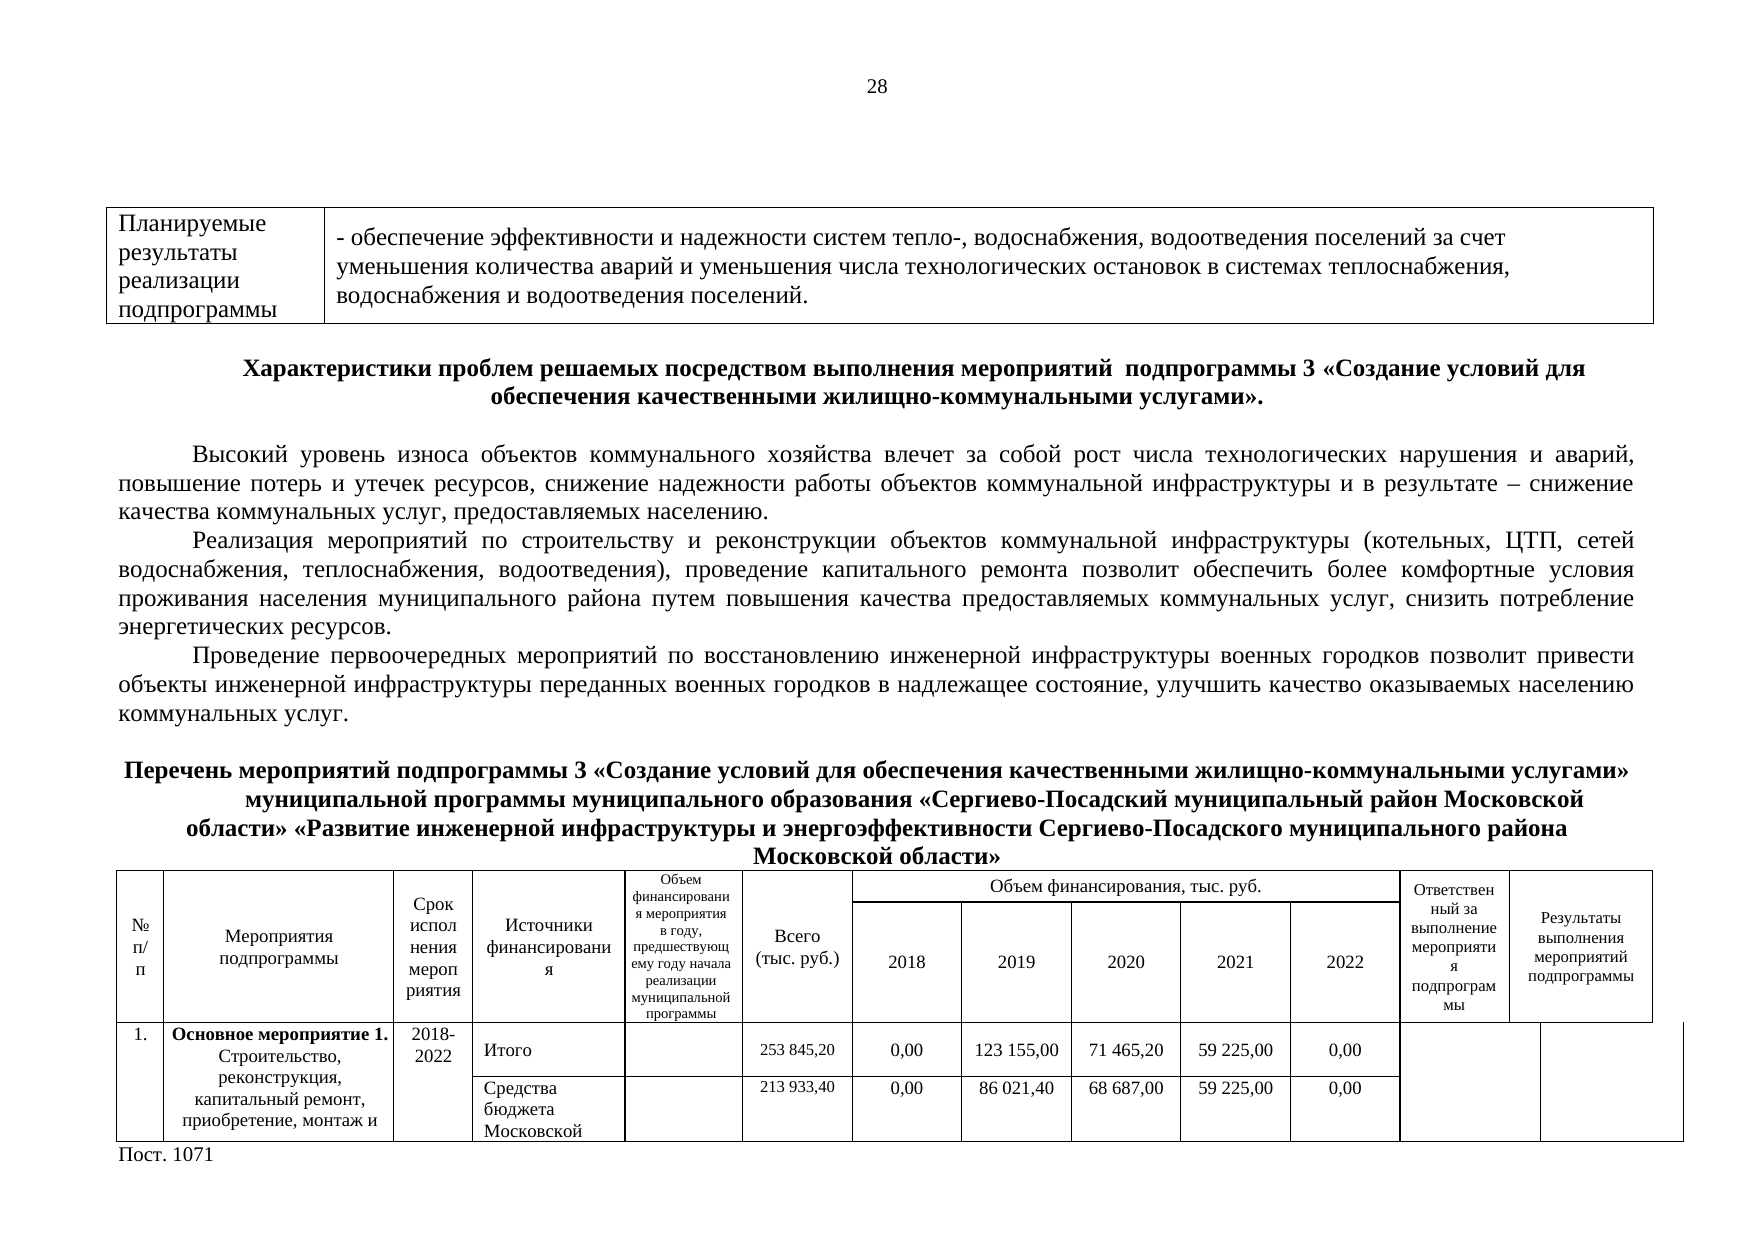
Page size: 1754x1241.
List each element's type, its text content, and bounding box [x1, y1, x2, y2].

table_cell 2021 [1181, 903, 1290, 1022]
table_header № п/п [117, 871, 163, 1022]
table_cell Итого [473, 1023, 624, 1076]
table_cell 2022 [1291, 903, 1399, 1022]
table_cell [1541, 1022, 1683, 1141]
table_cell 0,00 [853, 1077, 961, 1141]
table_cell 0,00 [1291, 1077, 1399, 1141]
table_cell 86 021,40 [962, 1077, 1071, 1141]
table_header Ответственный за выполнение мероприятия подпрограммы [1401, 871, 1509, 1022]
table_header Объем финансирования мероприятия в году, предшествующему году начала реализации муниципальной программы [626, 871, 742, 1022]
table_cell 213 933,40 [743, 1077, 852, 1141]
table_cell 59 225,00 [1181, 1077, 1290, 1141]
table_cell 2018-2022 [394, 1023, 472, 1141]
table_cell 71 465,20 [1072, 1023, 1180, 1076]
table_header Срок исполнения мероприятия [394, 871, 472, 1022]
table_cell [1401, 1023, 1540, 1141]
table_cell 253 845,20 [743, 1023, 852, 1076]
text Характеристики проблем решаемых посредством выполнения мероприятий подпрограммы 3 «Создание условий для обеспечения качественными жилищно-коммунальными услугами». [118, 353, 1636, 410]
table_header Источники финансирования [473, 871, 624, 1022]
table_cell 2018 [853, 903, 961, 1022]
table_cell 2020 [1072, 903, 1180, 1022]
table_cell 59 225,00 [1181, 1023, 1290, 1076]
table_cell Планируемые результаты реализации подпрограммы [107, 208, 324, 323]
table_cell 2019 [962, 903, 1071, 1022]
table_cell - обеспечение эффективности и надежности систем тепло-, водоснабжения, водоотведения поселений за счет уменьшения количества аварий и уменьшения числа технологических остановок в системах теплоснабжения, водоснабжения и водоотведения поселений. [325, 208, 1653, 323]
table_header Мероприятия подпрограммы [164, 871, 393, 1022]
table_cell 123 155,00 [962, 1023, 1071, 1076]
table_cell 0,00 [1291, 1023, 1399, 1076]
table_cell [473, 1077, 624, 1141]
table_header Объем финансирования, тыс. руб. [853, 871, 1399, 901]
table_cell Основное мероприятие 1. Строительство, реконструкция, капитальный ремонт, приобретение, монтаж и ввод в эксплуатацию объектов коммунальной инфраструктуры [164, 1023, 393, 1141]
table_cell [626, 1023, 742, 1076]
text Проведение первоочередных мероприятий по восстановлению инженерной инфраструктуры военных городков позволит привести объекты инженерной инфраструктуры переданных военных городков в надлежащее состояние, улучшить качество оказываемых населению коммунальных услуг. [118, 640, 1636, 726]
table_header Результаты выполнения мероприятий подпрограммы [1510, 871, 1652, 1022]
text Перечень мероприятий подпрограммы 3 «Создание условий для обеспечения качественными жилищно-коммунальными услугами» [118, 755, 1636, 784]
text муниципальной программы муниципального образования «Сергиево-Посадский муниципальный район Московской области» «Развитие инженерной инфраструктуры и энергоэффективности Сергиево-Посадского муниципального района Московской области» [118, 784, 1636, 870]
table_cell 68 687,00 [1072, 1077, 1180, 1141]
table_header Всего (тыс. руб.) [743, 871, 852, 1022]
table_cell 0,00 [853, 1023, 961, 1076]
text Высокий уровень износа объектов коммунального хозяйства влечет за собой рост числа технологических нарушения и аварий, повышение потерь и утечек ресурсов, снижение надежности работы объектов коммунальной инфраструктуры и в результате – снижение качества коммунальных услуг, предоставляемых населению. [118, 439, 1636, 525]
text Реализация мероприятий по строительству и реконструкции объектов коммунальной инфраструктуры (котельных, ЦТП, сетей водоснабжения, теплоснабжения, водоотведения), проведение капитального ремонта позволит обеспечить более комфортные условия проживания населения муниципального района путем повышения качества предоставляемых коммунальных услуг, снизить потребление энергетических ресурсов. [118, 525, 1636, 640]
table_cell 1. [117, 1023, 163, 1141]
table_cell [626, 1077, 742, 1141]
